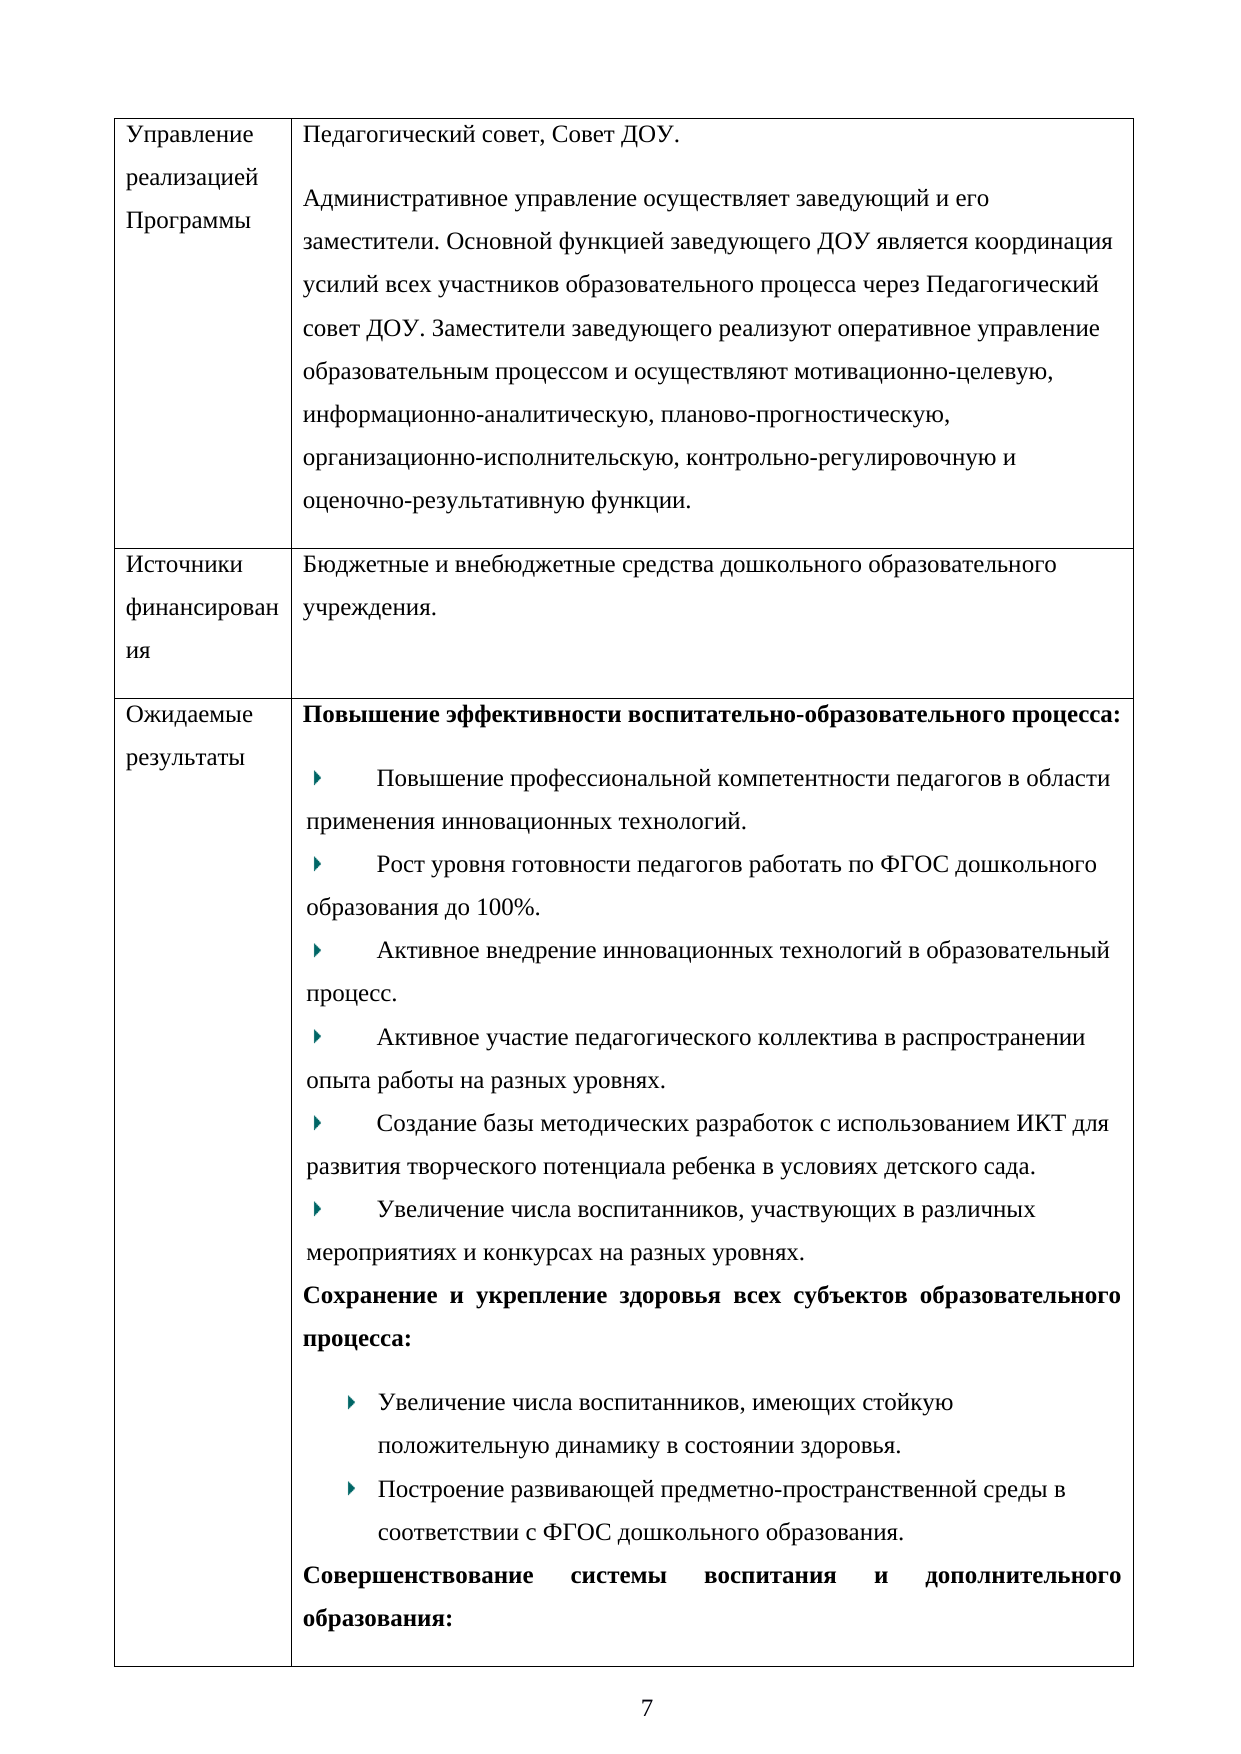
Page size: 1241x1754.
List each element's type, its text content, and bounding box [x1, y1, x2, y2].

picture [307, 855, 324, 873]
picture [341, 1394, 358, 1411]
picture [307, 1028, 324, 1045]
picture [307, 1200, 324, 1218]
picture [307, 769, 324, 787]
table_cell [115, 699, 291, 1666]
table_cell Бюджетные и внебюджетные средства дошкольного образовательного учреждения. [292, 549, 1133, 698]
picture [307, 942, 324, 959]
table_cell Источники финансирования [115, 549, 291, 698]
picture [341, 1480, 358, 1497]
table_cell Педагогический совет, Совет ДОУ. Административное управление осуществляет заведующий и его заместители. Основной функцией заведующего ДОУ является координация усилий всех участников образовательного процесса через Педагогический совет ДОУ. Заместители заведующего реализуют оперативное управление образовательным процессом и осуществляют мотивационно-целевую, информационно-аналитическую, планово-прогностическую, организационно-исполнительскую, контрольно-регулировочную и оценочно-результативную функции. [292, 119, 1133, 548]
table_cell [292, 699, 1133, 1666]
table_cell Управление реализацией Программы [115, 119, 291, 548]
picture [307, 1114, 324, 1132]
